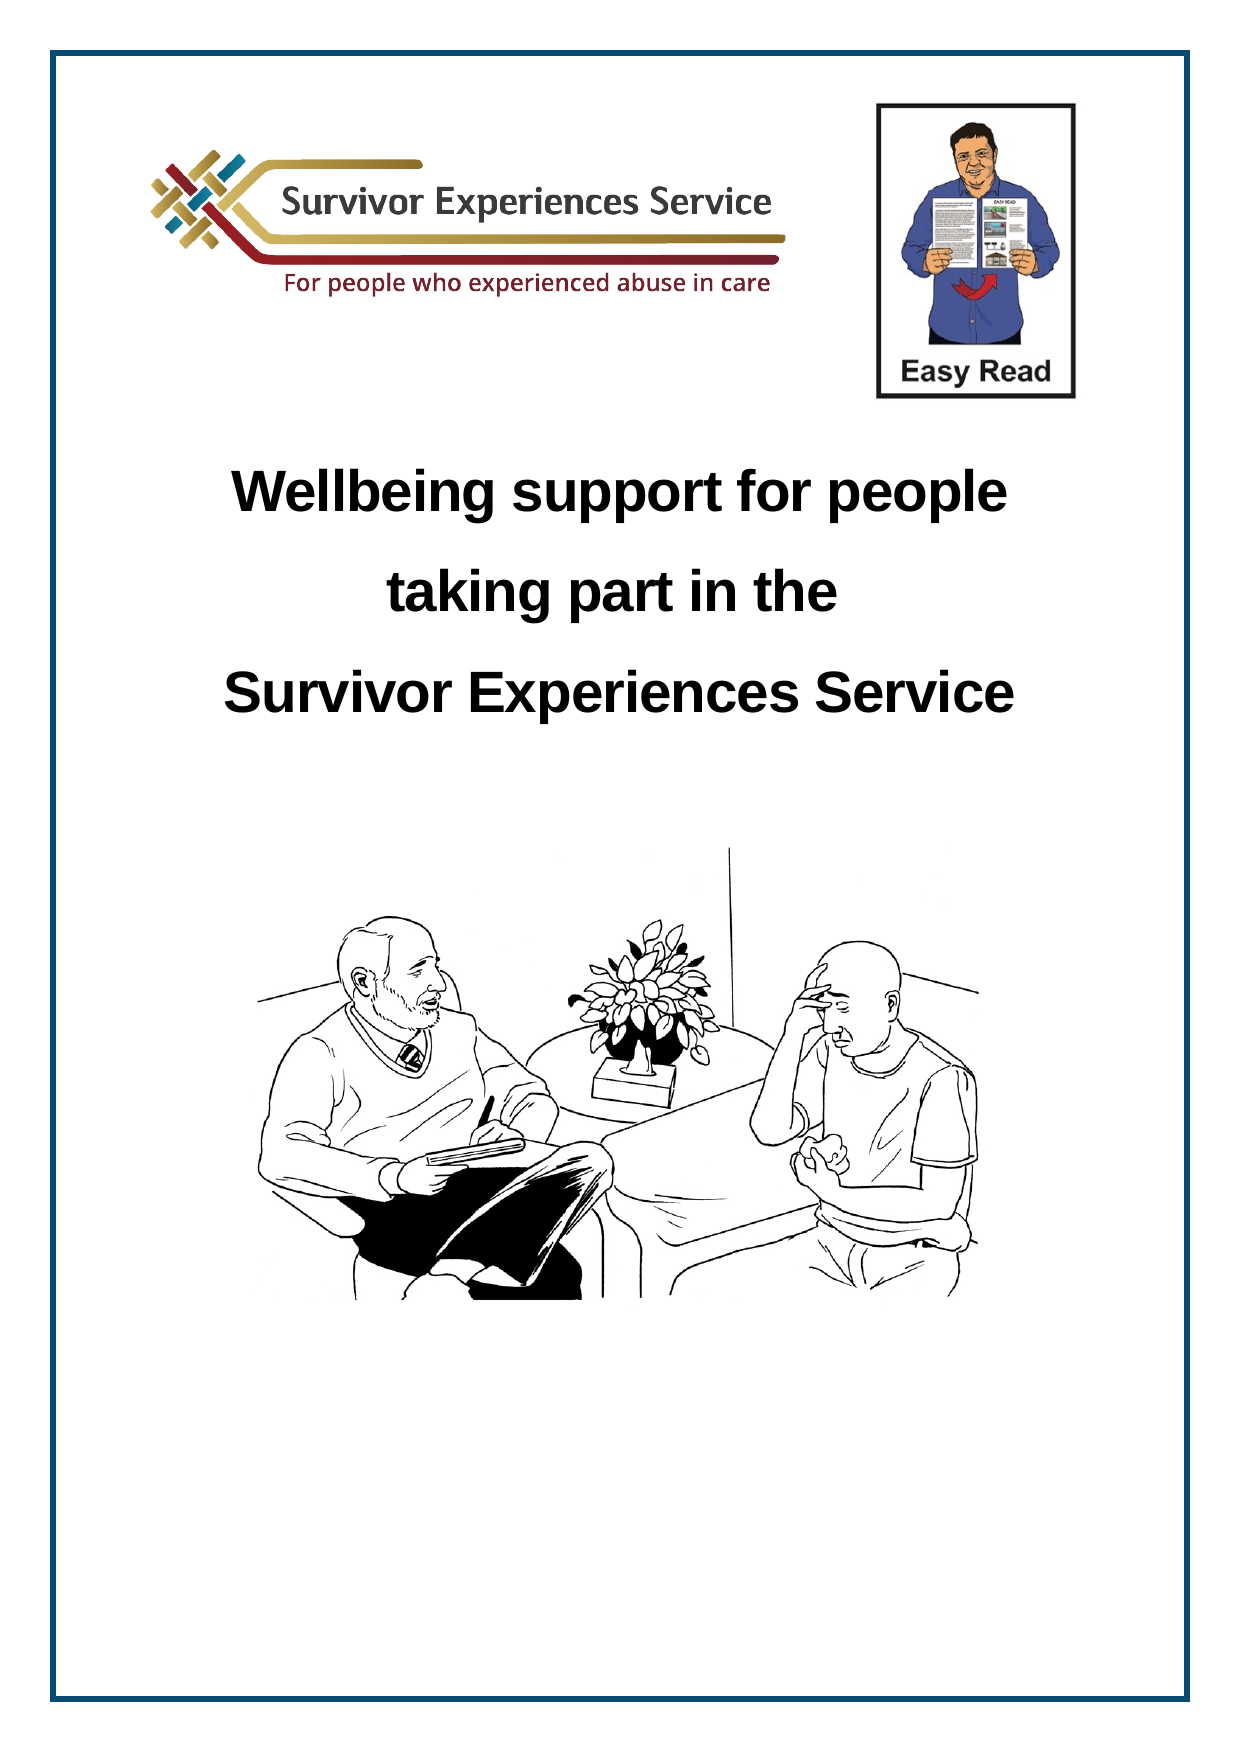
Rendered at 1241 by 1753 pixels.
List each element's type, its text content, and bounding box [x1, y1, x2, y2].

picture [150, 150, 786, 297]
picture [250, 843, 987, 1304]
picture [861, 76, 1090, 420]
title Wellbeing support for people taking part in the Survivor Experiences Service [150, 456, 1090, 724]
